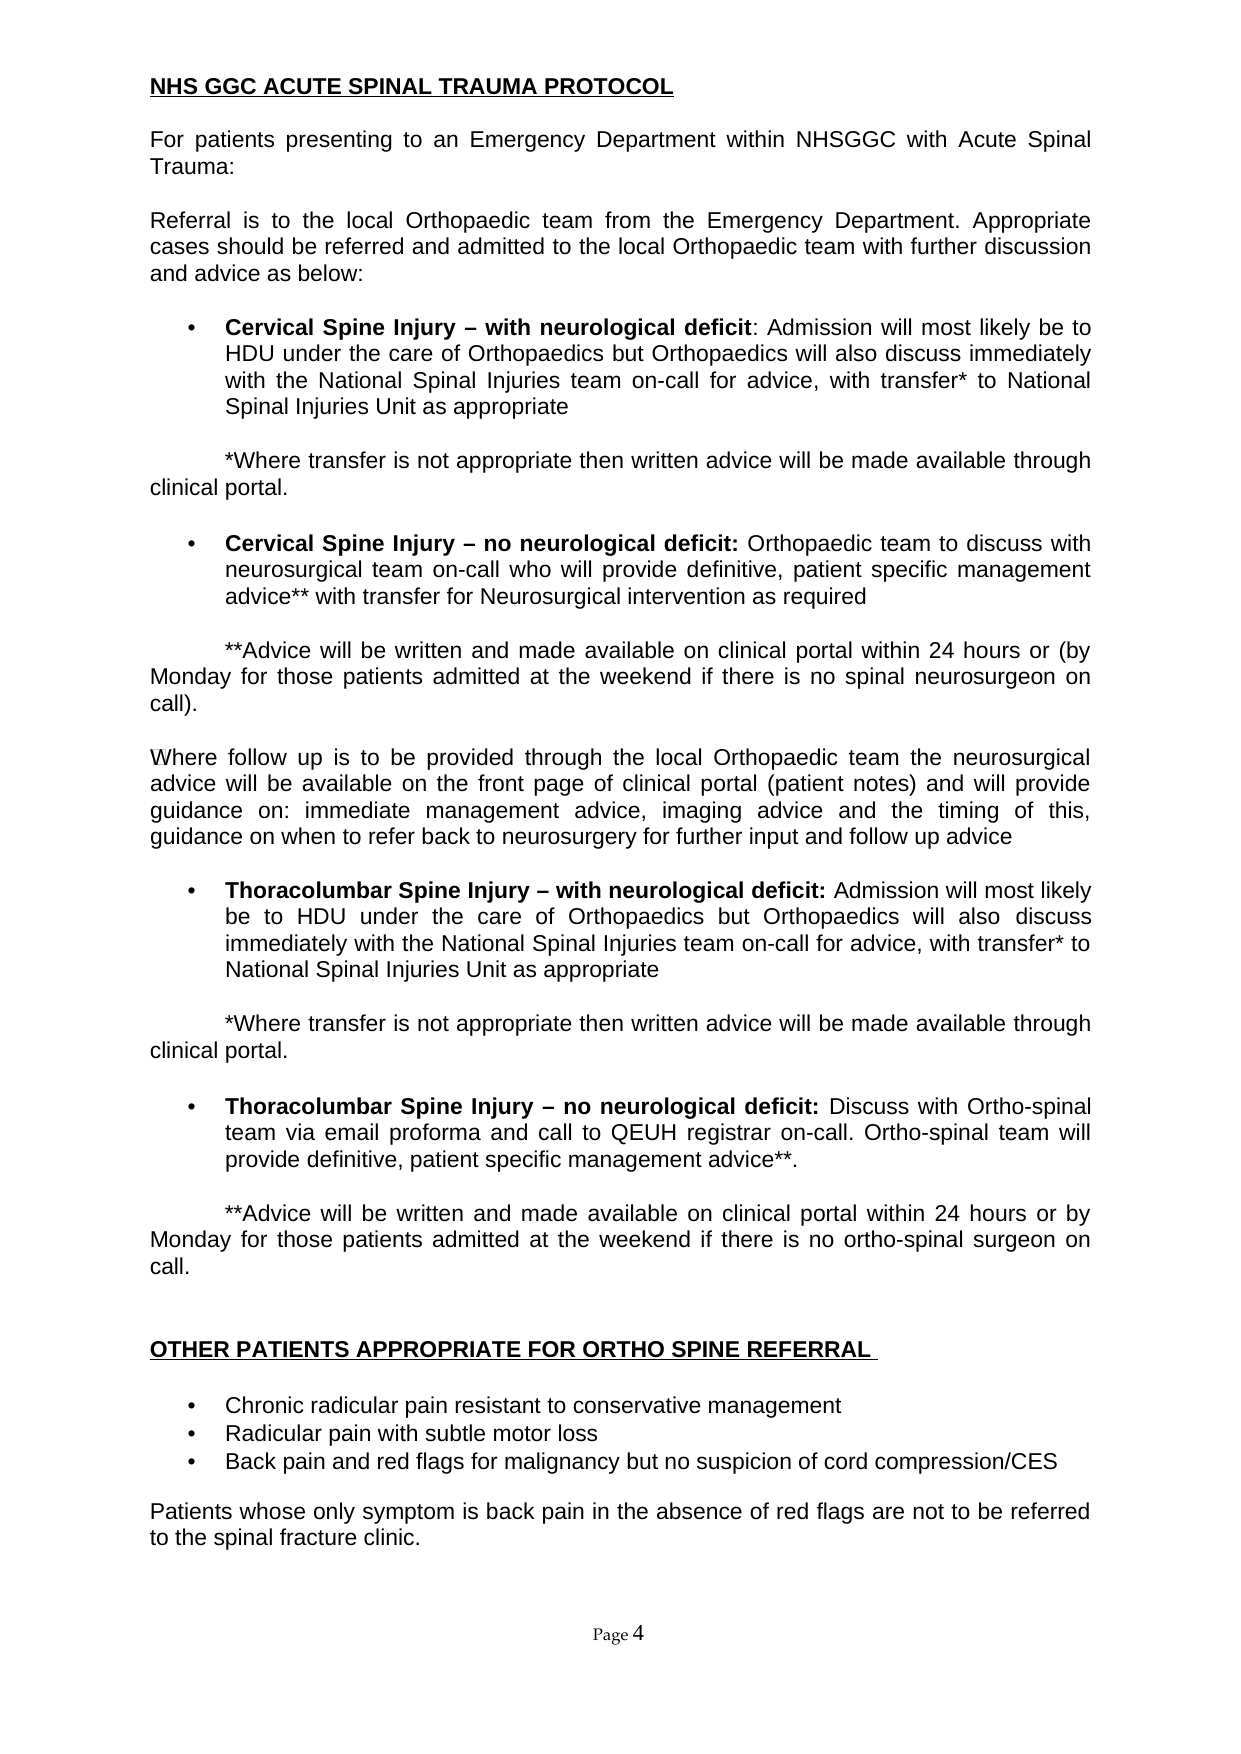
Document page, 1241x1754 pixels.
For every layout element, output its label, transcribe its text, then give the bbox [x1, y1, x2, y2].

text Referral is to the local Orthopaedic team from the Emergency Department. Appropriate cases should be referred and admitted to the local Orthopaedic team with further discussion and advice as below: [149, 207, 1092, 286]
text **Advice will be written and made available on clinical portal within 24 hours or (by Monday for those patients admitted at the weekend if there is no spinal neurosurgeon on call). [149, 637, 1092, 716]
text For patients presenting to an Emergency Department within NHSGGC with Acute Spinal Trauma: [149, 126, 1092, 179]
list Back pain and red flags for malignancy but no suspicion of cord compression/CES [187, 1448, 1092, 1474]
list Cervical Spine Injury – no neurological deficit: Orthopaedic team to discuss with neurosurgical team on-call who will provide definitive, patient specific management advice** with transfer for Neurosurgical intervention as required [187, 530, 1092, 609]
list Thoracolumbar Spine Injury – no neurological deficit: Discuss with Ortho-spinal team via email proforma and call to QEUH registrar on-call. Ortho-spinal team will provide definitive, patient specific management advice**. [187, 1093, 1092, 1172]
text *Where transfer is not appropriate then written advice will be made available through clinical portal. [149, 447, 1092, 500]
list Thoracolumbar Spine Injury – with neurological deficit: Admission will most likely be to HDU under the care of Orthopaedics but Orthopaedics will also discuss immediately with the National Spinal Injuries team on-call for advice, with transfer* to National Spinal Injuries Unit as appropriate [187, 877, 1092, 982]
list Cervical Spine Injury – with neurological deficit: Admission will most likely be to HDU under the care of Orthopaedics but Orthopaedics will also discuss immediately with the National Spinal Injuries team on-call for advice, with transfer* to National Spinal Injuries Unit as appropriate [187, 314, 1092, 419]
subtitle NHS GGC ACUTE SPINAL TRAUMA PROTOCOL [149, 73, 1200, 100]
text Patients whose only symptom is back pain in the absence of red flags are not to be referred to the spinal fracture clinic. [149, 1498, 1092, 1551]
text *Where transfer is not appropriate then written advice will be made available through clinical portal. [149, 1010, 1092, 1063]
list Chronic radicular pain resistant to conservative management [187, 1392, 1092, 1418]
text Where follow up is to be provided through the local Orthopaedic team the neurosurgical advice will be available on the front page of clinical portal (patient notes) and will provide guidance on: immediate management advice, imaging advice and the timing of this, guidance on when to refer back to neurosurgery for further input and follow up advice [150, 744, 1092, 849]
text OTHER PATIENTS APPROPRIATE FOR ORTHO SPINE REFERRAL [149, 1336, 1092, 1362]
text **Advice will be written and made available on clinical portal within 24 hours or by Monday for those patients admitted at the weekend if there is no ortho-spinal surgeon on call. [149, 1200, 1092, 1279]
list Radicular pain with subtle motor loss [187, 1420, 1092, 1446]
